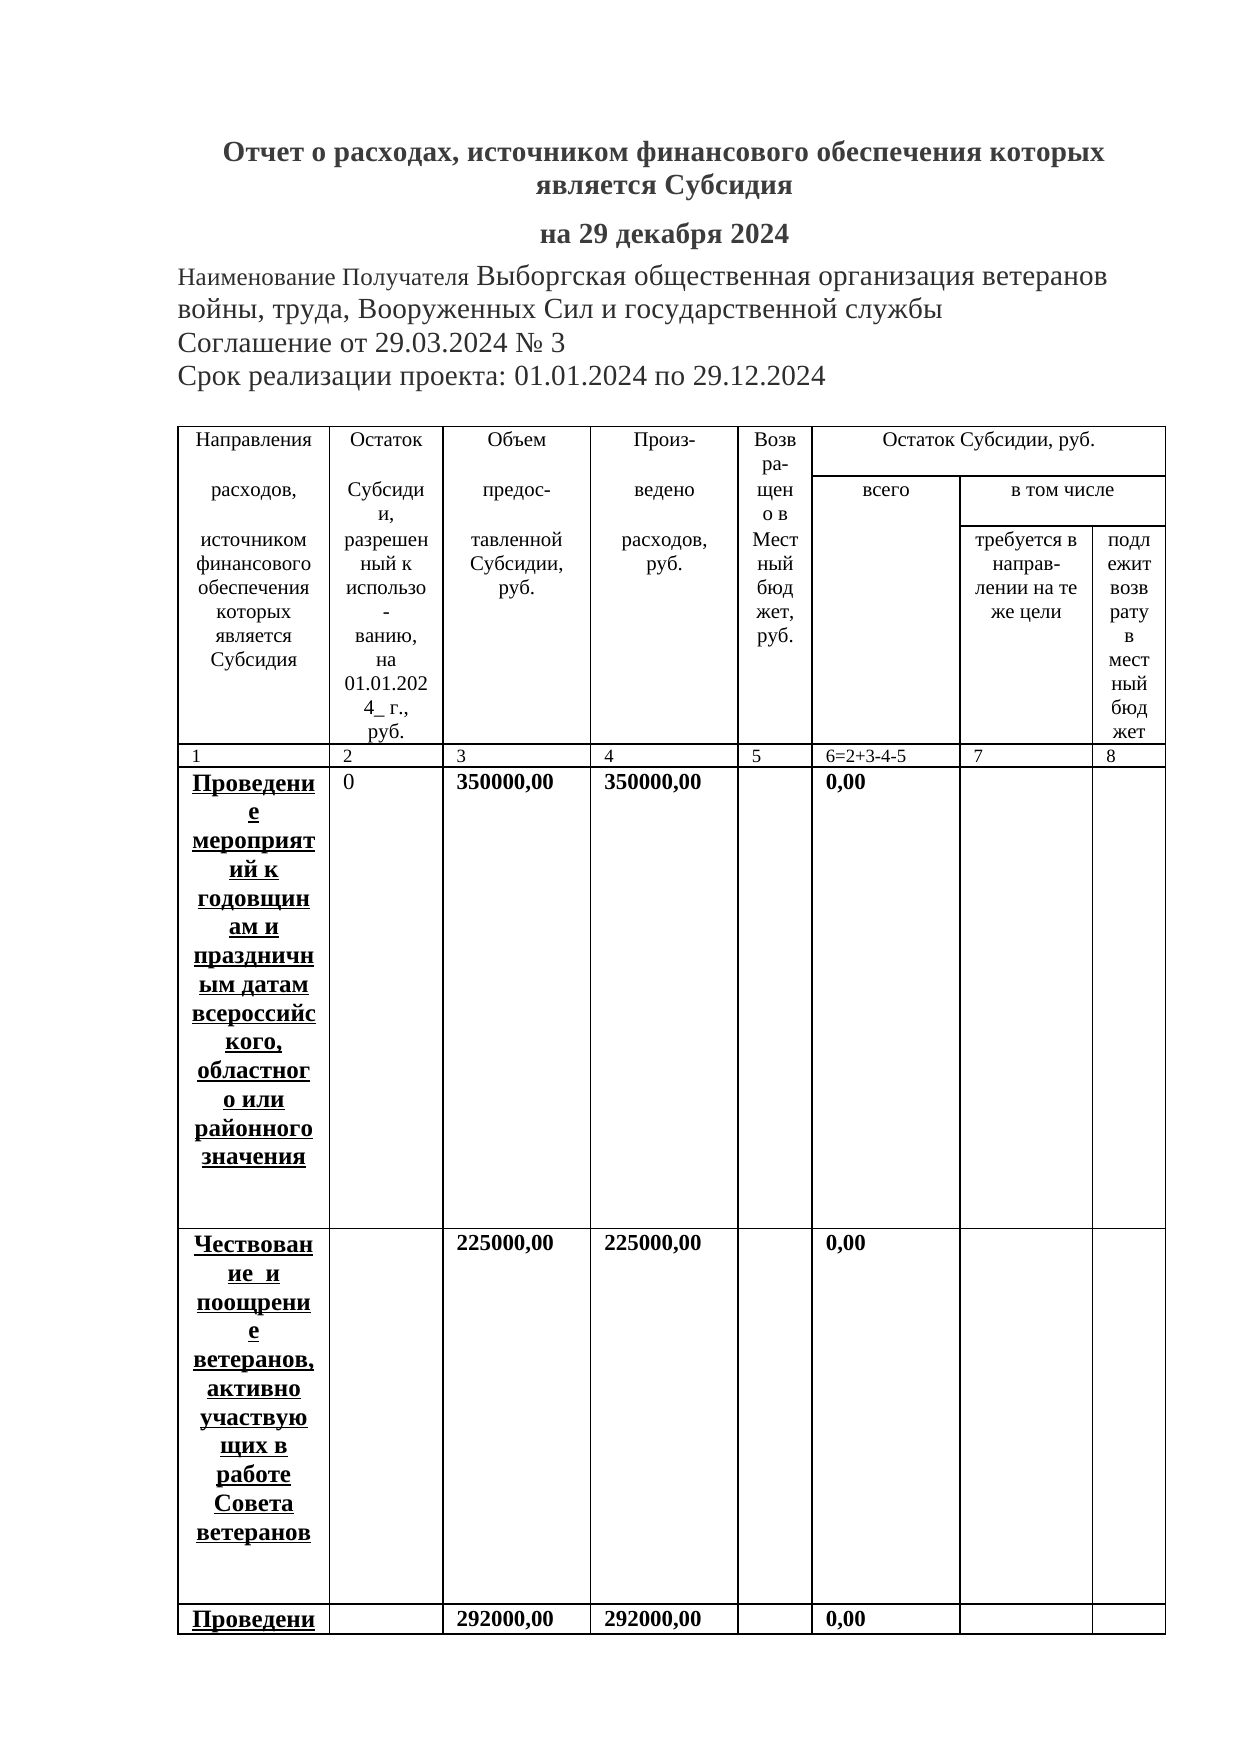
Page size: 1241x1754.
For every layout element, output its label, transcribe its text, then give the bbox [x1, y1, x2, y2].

table_cell 2 [330, 745, 442, 766]
table_cell Местный бюджет, руб. [739, 525, 811, 743]
table_header Возвра- [739, 427, 811, 475]
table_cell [179, 1605, 329, 1633]
table_cell щено в [739, 475, 811, 525]
table_cell [961, 1229, 1092, 1603]
table_cell [739, 1229, 811, 1603]
table_cell [739, 768, 811, 1228]
table_cell расходов, [179, 475, 329, 525]
table_cell 7 [961, 745, 1092, 766]
table_cell [961, 1605, 1092, 1633]
table_cell Чествование и поощрение ветеранов, активно участвующих в работе Совета ветеранов [179, 1229, 329, 1603]
text на 29 декабря 2024 [177, 216, 1152, 250]
table_cell источником финансового обеспечения которых является Субсидия [179, 525, 329, 743]
table_cell ведено [591, 475, 737, 525]
table_cell [1093, 768, 1165, 1228]
table_cell в том числе [961, 477, 1165, 525]
table_cell тавленной Субсидии, руб. [444, 525, 590, 743]
text Наименование Получателя Выборгская общественная организация ветеранов войны, труда, Вооруженных Сил и государственной службы [177, 258, 1152, 325]
table_cell 292000,00 [591, 1605, 737, 1633]
table_cell разрешенный к использо- ванию, на 01.01.2024_ г., руб. [330, 525, 442, 743]
table_cell 0,00 [813, 1605, 959, 1633]
table_cell 350000,00 [591, 768, 737, 1228]
table_cell 292000,00 [444, 1605, 590, 1633]
table_cell 8 [1093, 745, 1165, 766]
table_cell 3 [444, 745, 590, 766]
text Соглашение от 29.03.2024 № 3 [177, 325, 1152, 358]
table_cell 0,00 [813, 768, 959, 1228]
table_cell [1093, 1229, 1165, 1603]
table_cell расходов, руб. [591, 525, 737, 743]
table_cell [1093, 1605, 1165, 1633]
table_cell предос- [444, 475, 590, 525]
table_cell 350000,00 [444, 768, 590, 1228]
table_cell 4 [591, 745, 737, 766]
table_header Остаток [330, 427, 442, 475]
table_cell [961, 768, 1092, 1228]
table_cell 0 [330, 768, 442, 1228]
table_cell 0,00 [813, 1229, 959, 1603]
table_cell Субсидии, [330, 475, 442, 525]
table_header Объем [444, 427, 590, 475]
table_cell требуется в направ- лении на те же цели [961, 527, 1092, 743]
table_header Направления [179, 427, 329, 475]
table_cell 5 [739, 745, 811, 766]
table_cell 1 [179, 745, 329, 766]
table_cell 225000,00 [591, 1229, 737, 1603]
table_cell [330, 1229, 442, 1603]
table_cell 225000,00 [444, 1229, 590, 1603]
table_cell всего [813, 477, 959, 525]
table_header Произ- [591, 427, 737, 475]
table_cell [739, 1605, 811, 1633]
table_cell [813, 525, 959, 743]
table_header Остаток Субсидии, руб. [813, 427, 1165, 475]
text Отчет о расходах, источником финансового обеспечения которых является Субсидия [177, 134, 1152, 201]
table_cell 6=2+3-4-5 [813, 745, 959, 766]
table_cell Проведение мероприятий к годовщинам и праздничным датам всероссийского, областного или районного значения [179, 768, 329, 1228]
table_cell подлежит возврату в местный бюджет [1093, 527, 1165, 743]
text Срок реализации проекта: 01.01.2024 по 29.12.2024 [177, 358, 1152, 392]
table_cell [330, 1605, 442, 1633]
